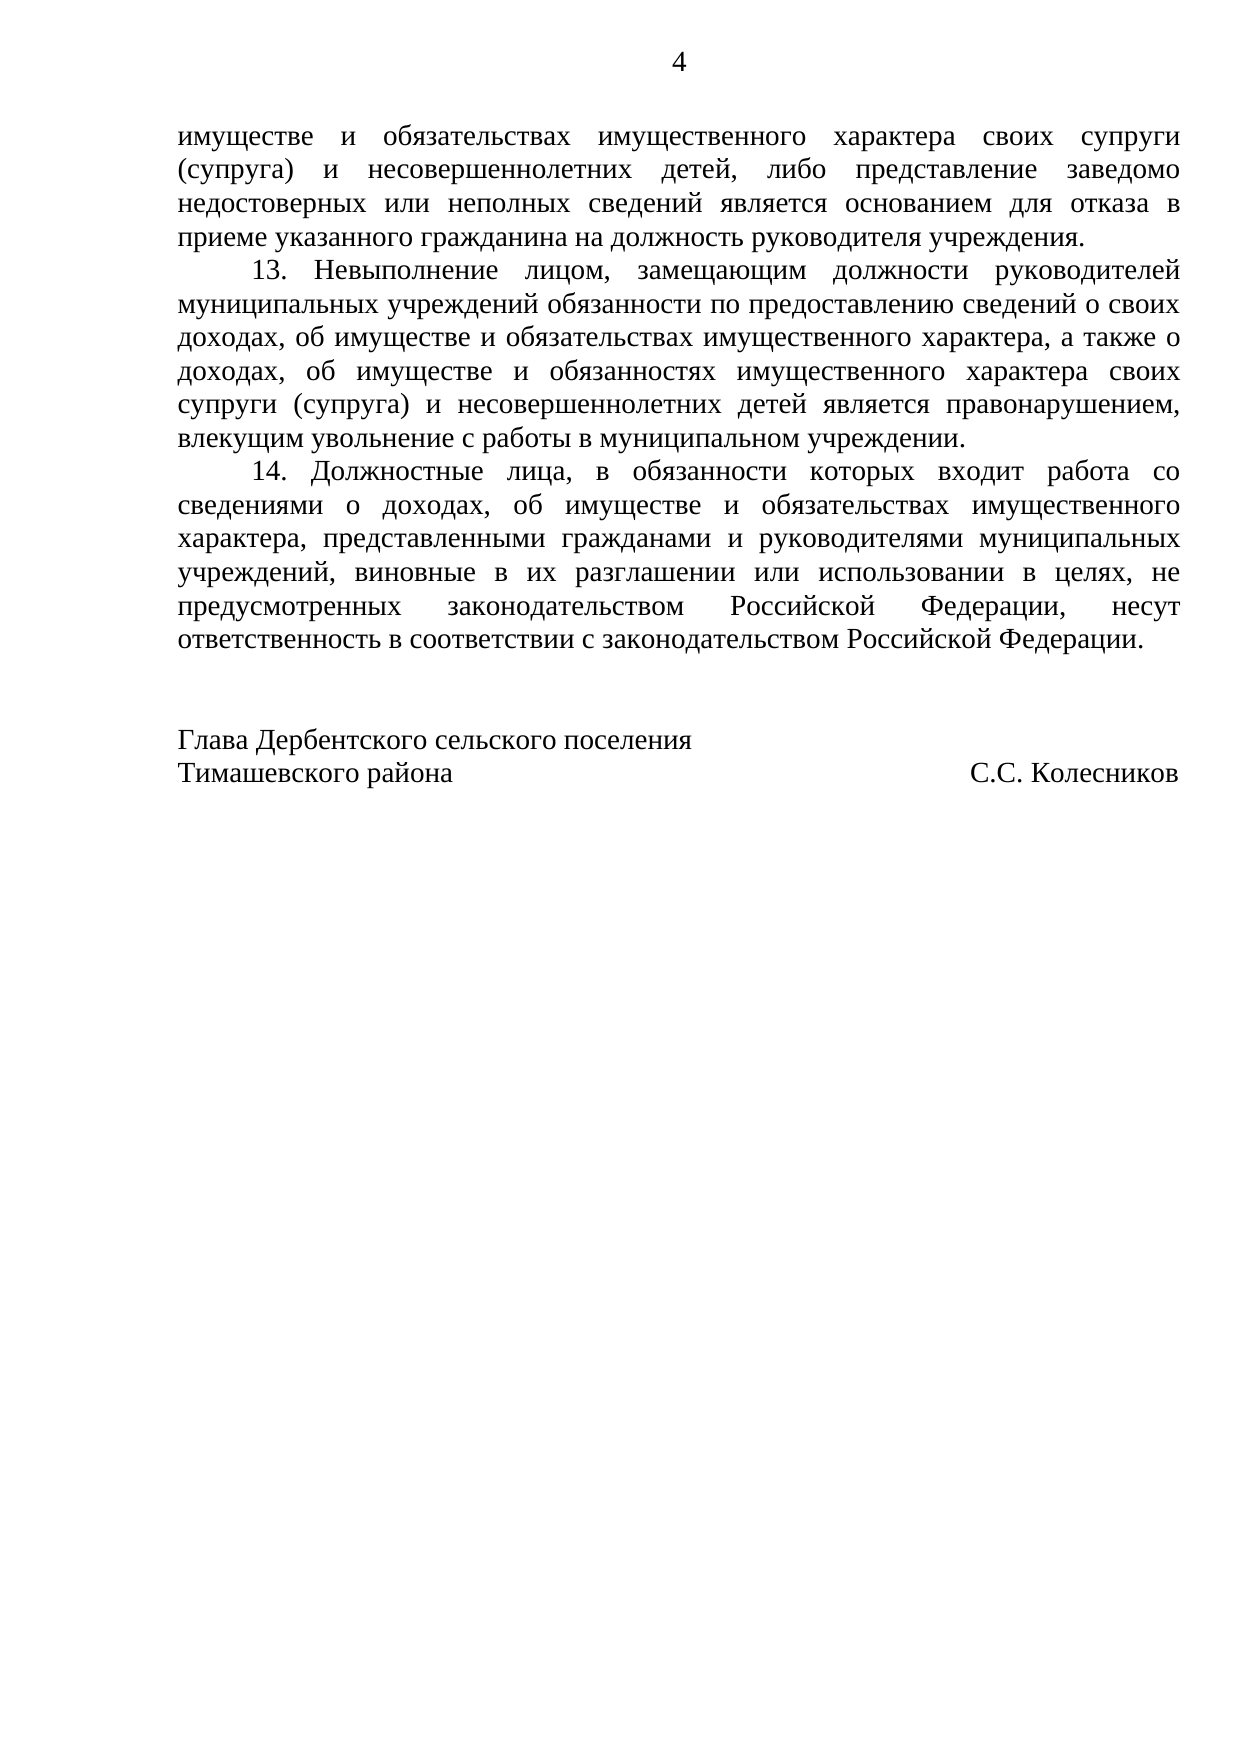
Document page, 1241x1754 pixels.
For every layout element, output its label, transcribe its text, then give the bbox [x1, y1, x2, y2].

text 13. Невыполнение лицом, замещающим должности руководителей муниципальных учреждений обязанности по предоставлению сведений о своих доходах, об имуществе и обязательствах имущественного характера, а также о доходах, об имуществе и обязанностях имущественного характера своих супруги (супруга) и несовершеннолетних детей является правонарушением, влекущим увольнение с работы в муниципальном учреждении. [177, 252, 1181, 453]
text Глава Дербентского сельского поселения [177, 722, 1181, 755]
text 14. Должностные лица, в обязанности которых входит работа со сведениями о доходах, об имуществе и обязательствах имущественного характера, представленными гражданами и руководителями муниципальных учреждений, виновные в их разглашении или использовании в целях, не предусмотренных законодательством Российской Федерации, несут ответственность в соответствии с законодательством Российской Федерации. [177, 453, 1181, 655]
text Тимашевского района С.С. Колесников [177, 755, 1181, 789]
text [177, 118, 1181, 252]
